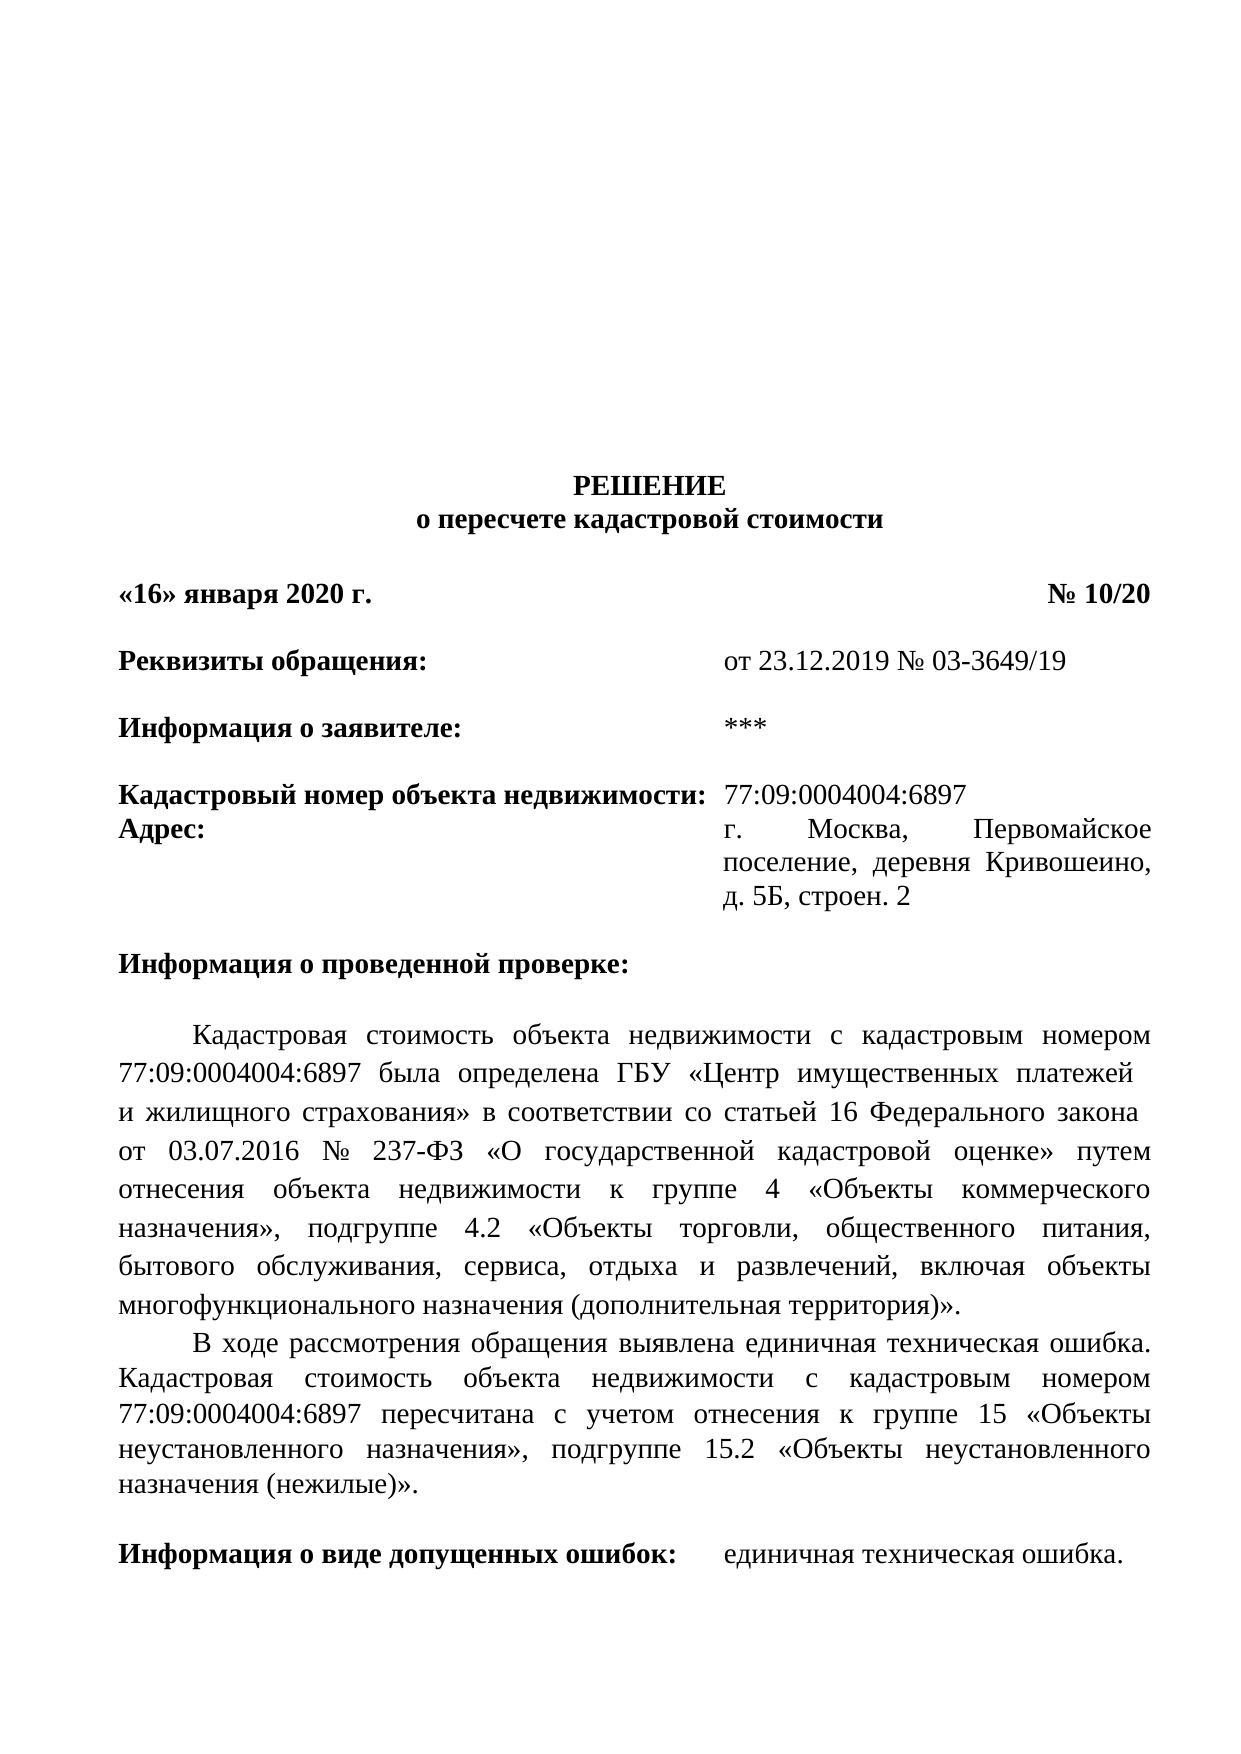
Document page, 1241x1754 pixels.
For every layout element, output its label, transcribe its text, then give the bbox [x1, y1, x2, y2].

text Кадастровая стоимость объекта недвижимости с кадастровым номером 77:09:0004004:6897 была определена ГБУ «Центр имущественных платежей и жилищного страхования» в соответствии со статьей 16 Федерального закона от 03.07.2016 № 237-ФЗ «О государственной кадастровой оценке» путем отнесения объекта недвижимости к группе 4 «Объекты коммерческого назначения», подгруппе 4.2 «Объекты торговли, общественного питания, бытового обслуживания, сервиса, отдыха и развлечений, включая объекты многофункционального назначения (дополнительная территория)». [118, 1017, 1152, 1320]
text Информация о заявителе: *** [118, 710, 1152, 744]
text «16» января 2020 г. № 10/20 [118, 576, 1152, 609]
text РЕШЕНИЕ [148, 468, 1152, 502]
text Адрес: г. Москва, Первомайское поселение, деревня Кривошеино, д. 5Б, строен. 2 [118, 811, 1152, 911]
text Реквизиты обращения: от 23.12.2019 № 03-3649/19 [118, 643, 1152, 677]
text В ходе рассмотрения обращения выявлена единичная техническая ошибка. Кадастровая стоимость объекта недвижимости с кадастровым номером 77:09:0004004:6897 пересчитана с учетом отнесения к группе 15 «Объекты неустановленного назначения», подгруппе 15.2 «Объекты неустановленного назначения (нежилые)». [118, 1325, 1152, 1500]
text Информация о виде допущенных ошибок: единичная техническая ошибка. [118, 1537, 1152, 1570]
text о пересчете кадастровой стоимости [148, 502, 1152, 535]
text Информация о проведенной проверке: [118, 947, 1152, 980]
text Кадастровый номер объекта недвижимости: 77:09:0004004:6897 [118, 777, 1152, 811]
